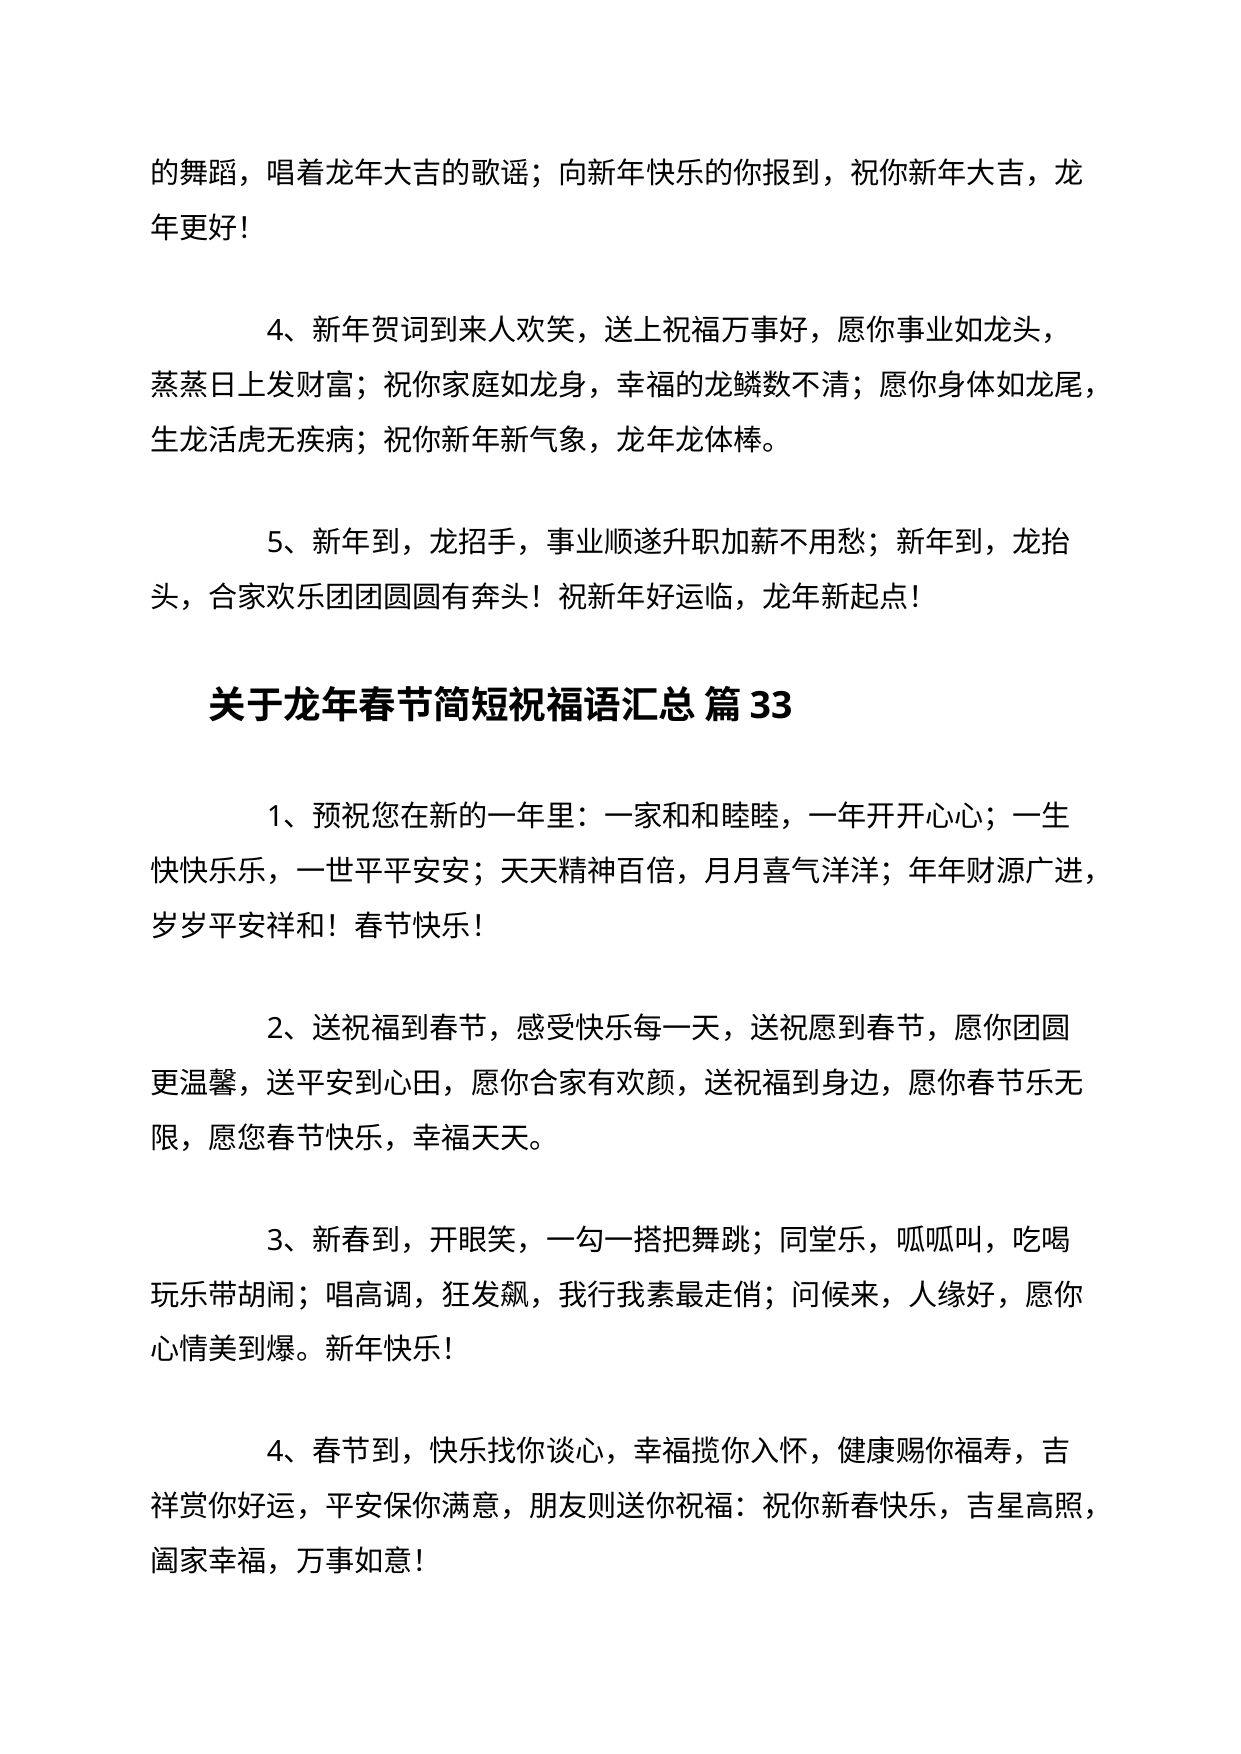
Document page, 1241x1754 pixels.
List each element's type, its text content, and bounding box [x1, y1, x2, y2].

text 4、春节到，快乐找你谈心，幸福揽你入怀，健康赐你福寿，吉祥赏你好运，平安保你满意，朋友则送你祝福：祝你新春快乐，吉星高照，阖家幸福，万事如意！ [150, 1428, 1090, 1580]
text 1、预祝您在新的一年里：一家和和睦睦，一年开开心心；一生快快乐乐，一世平平安安；天天精神百倍，月月喜气洋洋；年年财源广进，岁岁平安祥和！春节快乐！ [150, 793, 1090, 945]
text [150, 150, 1090, 247]
text 5、新年到，龙招手，事业顺遂升职加薪不用愁；新年到，龙抬头，合家欢乐团团圆圆有奔头！祝新年好运临，龙年新起点！ [150, 518, 1090, 616]
text 关于龙年春节简短祝福语汇总 篇33 [150, 675, 1090, 729]
text 4、新年贺词到来人欢笑，送上祝福万事好，愿你事业如龙头，蒸蒸日上发财富；祝你家庭如龙身，幸福的龙鳞数不清；愿你身体如龙尾，生龙活虎无疾病；祝你新年新气象，龙年龙体棒。 [150, 307, 1090, 459]
text 2、送祝福到春节，感受快乐每一天，送祝愿到春节，愿你团圆更温馨，送平安到心田，愿你合家有欢颜，送祝福到身边，愿你春节乐无限，愿您春节快乐，幸福天天。 [150, 1004, 1090, 1157]
text 3、新春到，开眼笑，一勾一搭把舞跳；同堂乐，呱呱叫，吃喝玩乐带胡闹；唱高调，狂发飙，我行我素最走俏；问候来，人缘好，愿你心情美到爆。新年快乐！ [150, 1216, 1090, 1368]
